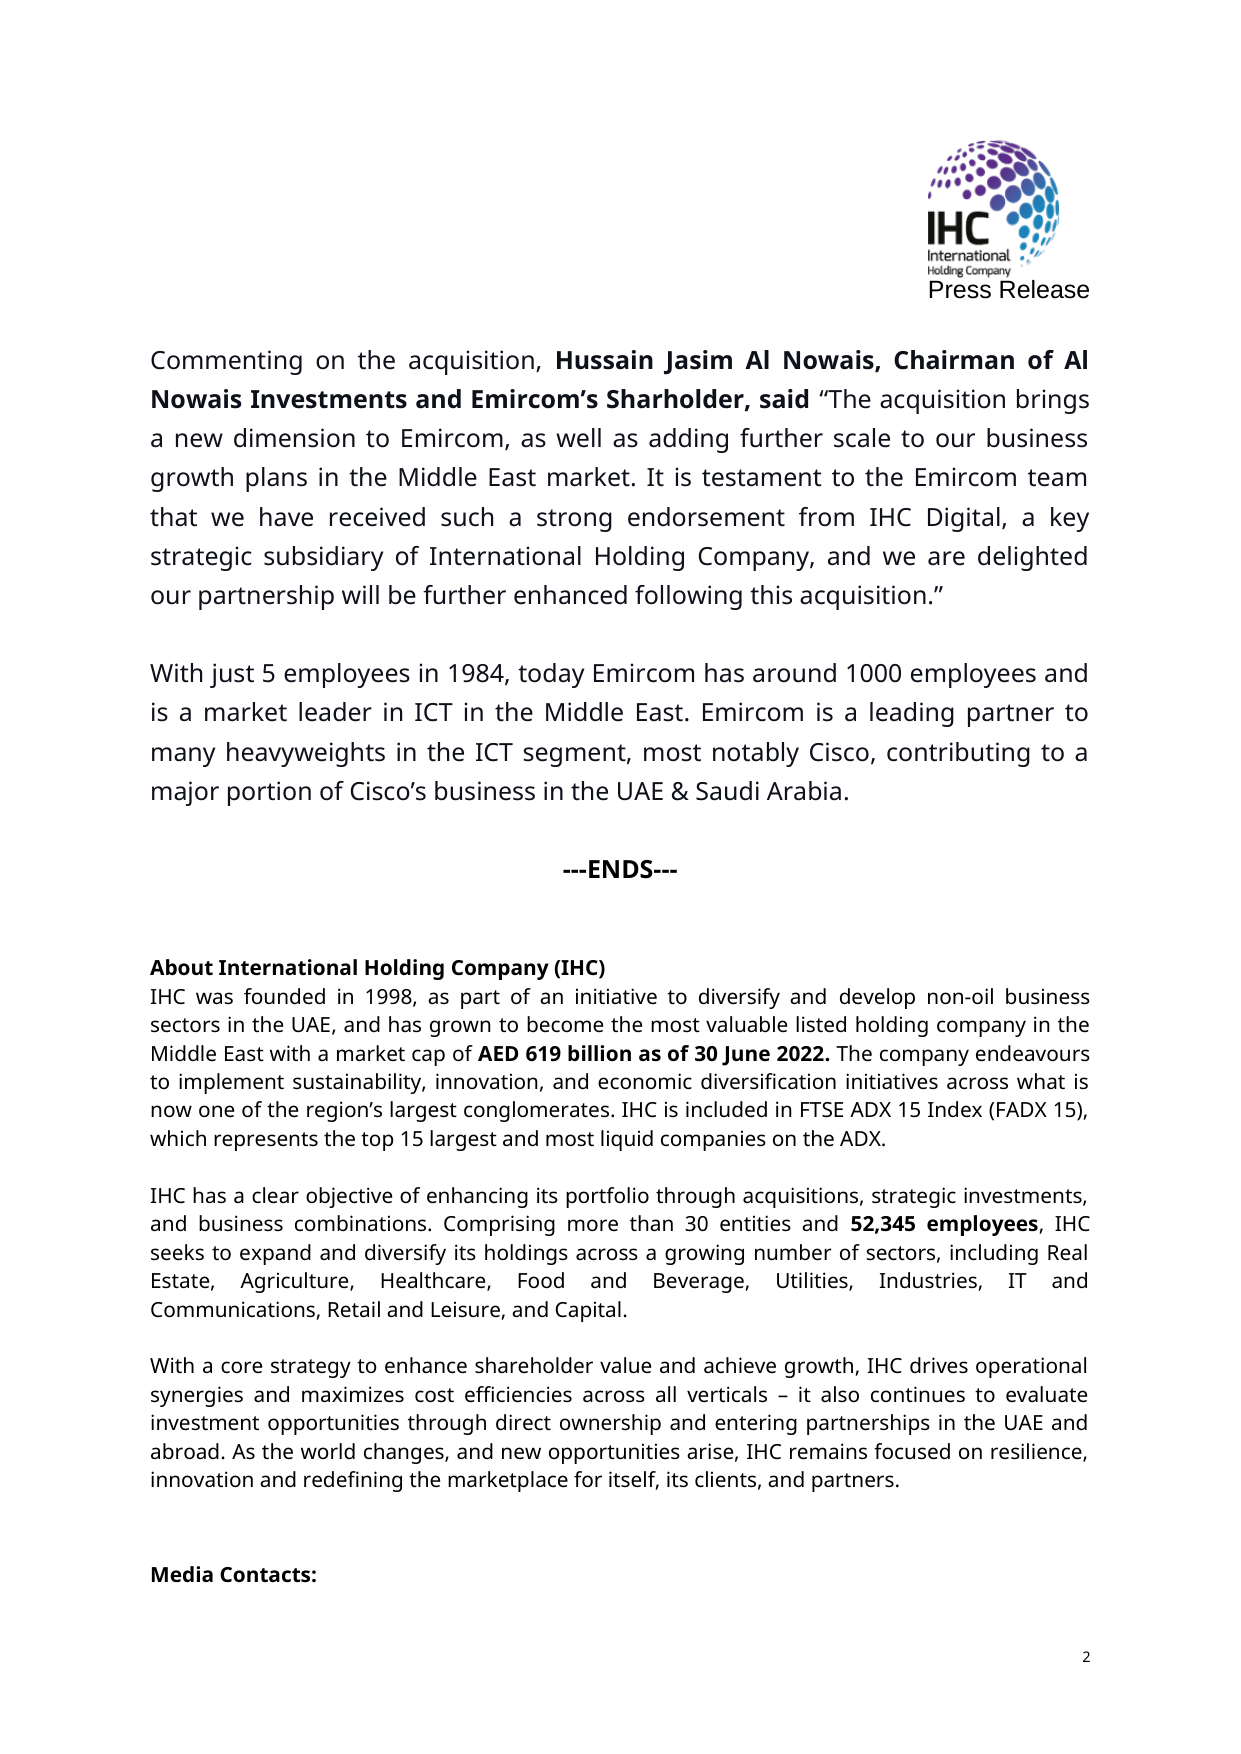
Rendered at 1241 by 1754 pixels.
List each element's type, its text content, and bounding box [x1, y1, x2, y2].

text About International Holding Company (IHC) [150, 953, 1090, 982]
text With just 5 employees in 1984, today Emircom has around 1000 employees and is a market leader in ICT in the Middle East. Emircom is a leading partner to many heavyweights in the ICT segment, most notably Cisco, contributing to a major portion of Cisco’s business in the UAE & Saudi Arabia. [150, 656, 1090, 807]
text Commenting on the acquisition, Hussain Jasim Al Nowais, Chairman of Al Nowais Investments and Emircom’s Sharholder, said “The acquisition brings a new dimension to Emircom, as well as adding further scale to our business growth plans in the Middle East market. It is testament to the Emircom team that we have received such a strong endorsement from IHC Digital, a key strategic subsidiary of International Holding Company, and we are delighted our partnership will be further enhanced following this acquisition.” [150, 343, 1090, 612]
text IHC has a clear objective of enhancing its portfolio through acquisitions, strategic investments, and business combinations. Comprising more than 30 entities and 52,345 employees, IHC seeks to expand and diversify its holdings across a growing number of sectors, including Real Estate, Agriculture, Healthcare, Food and Beverage, Utilities, Industries, IT and Communications, Retail and Leisure, and Capital. [150, 1181, 1090, 1323]
text IHC was founded in 1998, as part of an initiative to diversify and develop non-oil business sectors in the UAE, and has grown to become the most valuable listed holding company in the Middle East with a market cap of AED 619 billion as of 30 June 2022. The company endeavours to implement sustainability, innovation, and economic diversification initiatives across what is now one of the region’s largest conglomerates. IHC is included in FTSE ADX 15 Index (FADX 15), which represents the top 15 largest and most liquid companies on the ADX. [150, 982, 1090, 1152]
text Media Contacts: [150, 1560, 1090, 1589]
text ---ENDS--- [150, 852, 1090, 886]
picture [928, 140, 1060, 281]
text With a core strategy to enhance shareholder value and achieve growth, IHC drives operational synergies and maximizes cost efficiencies across all verticals – it also continues to evaluate investment opportunities through direct ownership and entering partnerships in the UAE and abroad. As the world changes, and new opportunities arise, IHC remains focused on resilience, innovation and redefining the marketplace for itself, its clients, and partners. [150, 1352, 1090, 1494]
